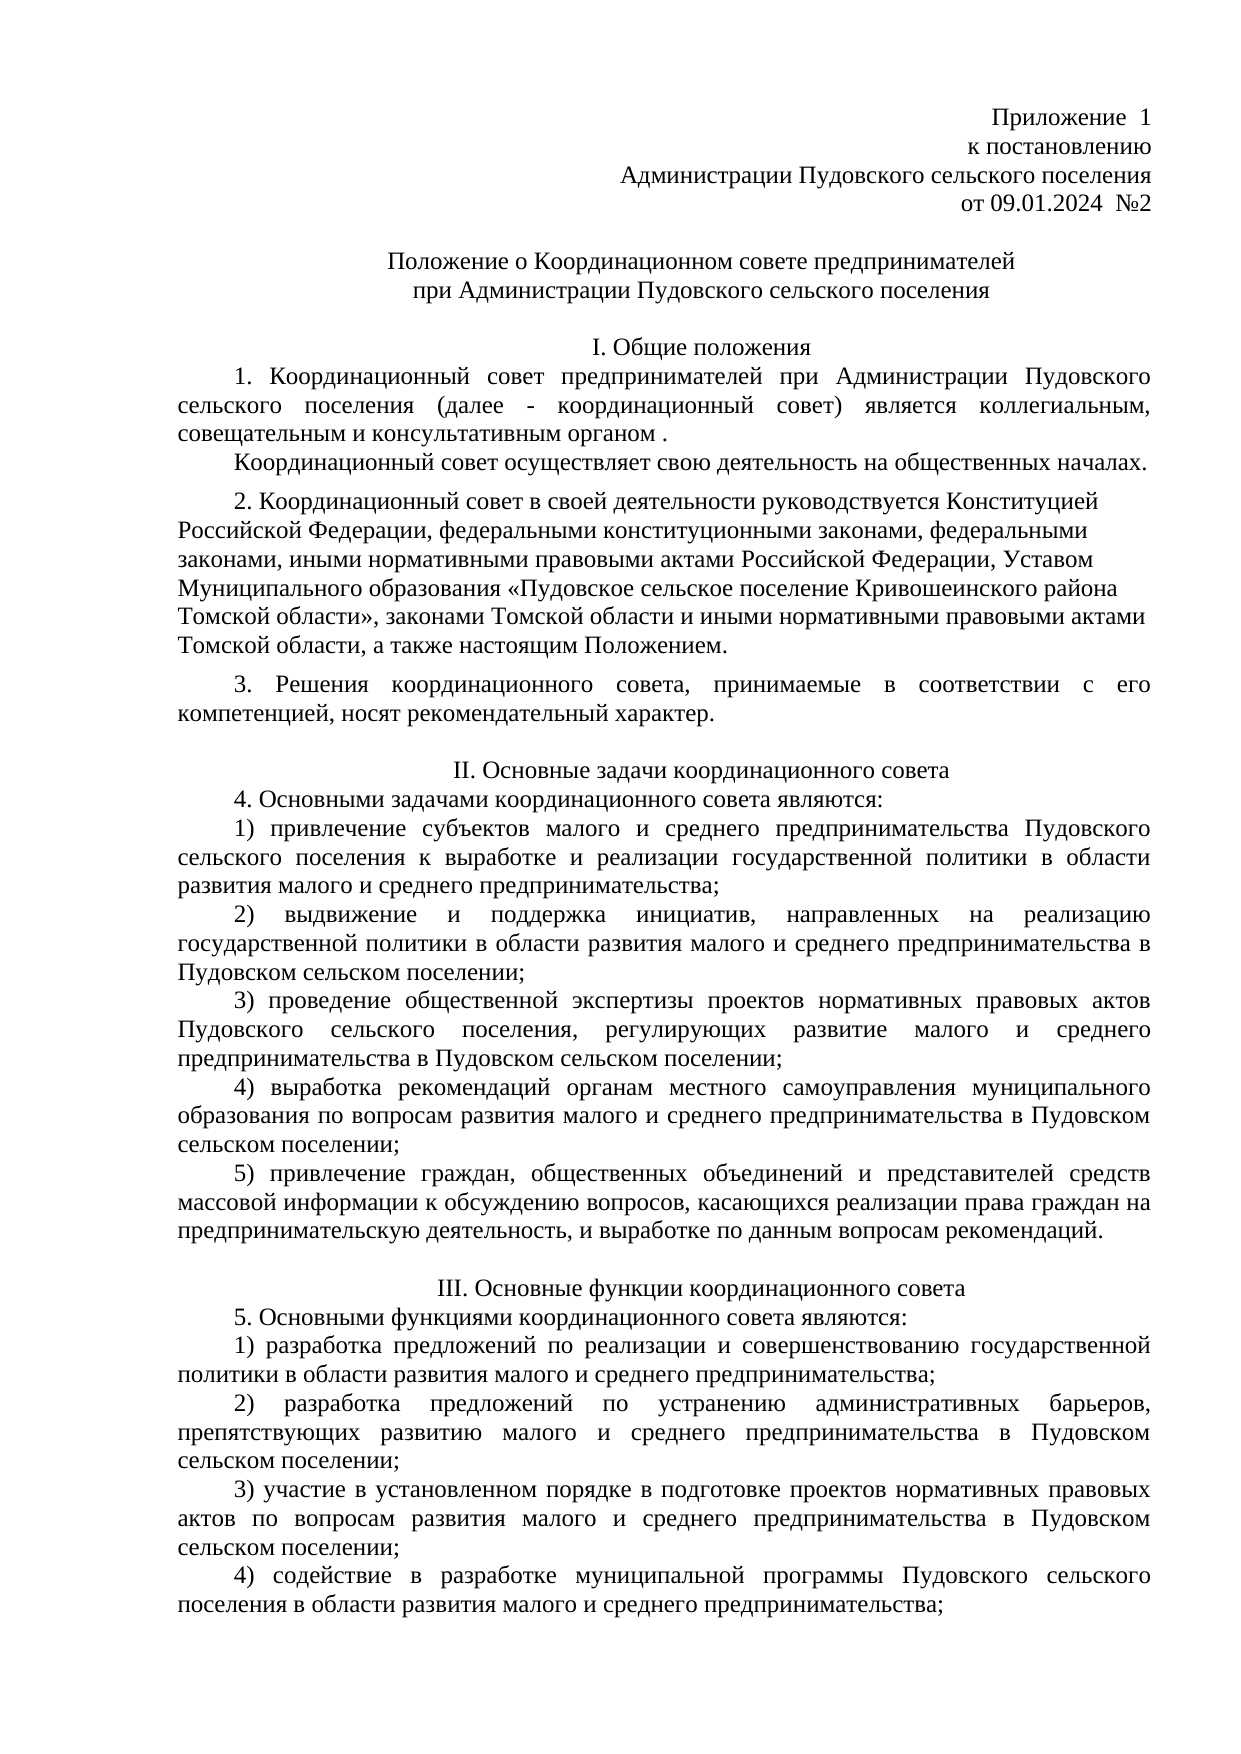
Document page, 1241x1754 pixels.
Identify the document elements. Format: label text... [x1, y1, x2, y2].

text 2. Координационный совет в своей деятельности руководствуется Конституцией Российской Федерации, федеральными конституционными законами, федеральными законами, иными нормативными правовыми актами Российской Федерации, Уставом Муниципального образования «Пудовское сельское поселение Кривошеинского района Томской области», законами Томской области и иными нормативными правовыми актами Томской области, а также настоящим Положением. [177, 486, 1152, 659]
text 5) привлечение граждан, общественных объединений и представителей средств массовой информации к обсуждению вопросов, касающихся реализации права граждан на предпринимательскую деятельность, и выработке по данным вопросам рекомендаций. [177, 1158, 1152, 1244]
text 3) участие в установленном порядке в подготовке проектов нормативных правовых актов по вопросам развития малого и среднего предпринимательства в Пудовском сельском поселении; [177, 1474, 1152, 1561]
text III. Основные функции координационного совета [177, 1273, 1152, 1302]
text 4) выработка рекомендаций органам местного самоуправления муниципального образования по вопросам развития малого и среднего предпринимательства в Пудовском сельском поселении; [177, 1072, 1152, 1158]
text 5. Основными функциями координационного совета являются: [177, 1302, 1152, 1331]
text 4. Основными задачами координационного совета являются: [177, 784, 1152, 813]
text к постановлению [177, 131, 1152, 160]
text 2) разработка предложений по устранению административных барьеров, препятствующих развитию малого и среднего предпринимательства в Пудовском сельском поселении; [177, 1388, 1152, 1474]
text Приложение 1 [177, 102, 1152, 131]
text II. Основные задачи координационного совета [177, 756, 1152, 784]
text от 09.01.2024 №2 [177, 188, 1152, 217]
text 1. Координационный совет предпринимателей при Администрации Пудовского сельского поселения (далее - координационный совет) является коллегиальным, совещательным и консультативным органом . [177, 361, 1152, 447]
text 3) проведение общественной экспертизы проектов нормативных правовых актов Пудовского сельского поселения, регулирующих развитие малого и среднего предпринимательства в Пудовском сельском поселении; [177, 986, 1152, 1072]
text 2) выдвижение и поддержка инициатив, направленных на реализацию государственной политики в области развития малого и среднего предпринимательства в Пудовском сельском поселении; [177, 899, 1152, 986]
text Положение о Координационном совете предпринимателей [177, 246, 1152, 275]
text Координационный совет осуществляет свою деятельность на общественных началах. [177, 447, 1152, 476]
text 1) привлечение субъектов малого и среднего предпринимательства Пудовского сельского поселения к выработке и реализации государственной политики в области развития малого и среднего предпринимательства; [177, 813, 1152, 899]
text I. Общие положения [177, 332, 1152, 361]
text 3. Решения координационного совета, принимаемые в соответствии с его компетенцией, носят рекомендательный характер. [177, 669, 1152, 727]
text Администрации Пудовского сельского поселения [177, 160, 1152, 188]
text при Администрации Пудовского сельского поселения [177, 275, 1152, 303]
text 1) разработка предложений по реализации и совершенствованию государственной политики в области развития малого и среднего предпринимательства; [177, 1331, 1152, 1388]
text 4) содействие в разработке муниципальной программы Пудовского сельского поселения в области развития малого и среднего предпринимательства; [177, 1561, 1152, 1618]
